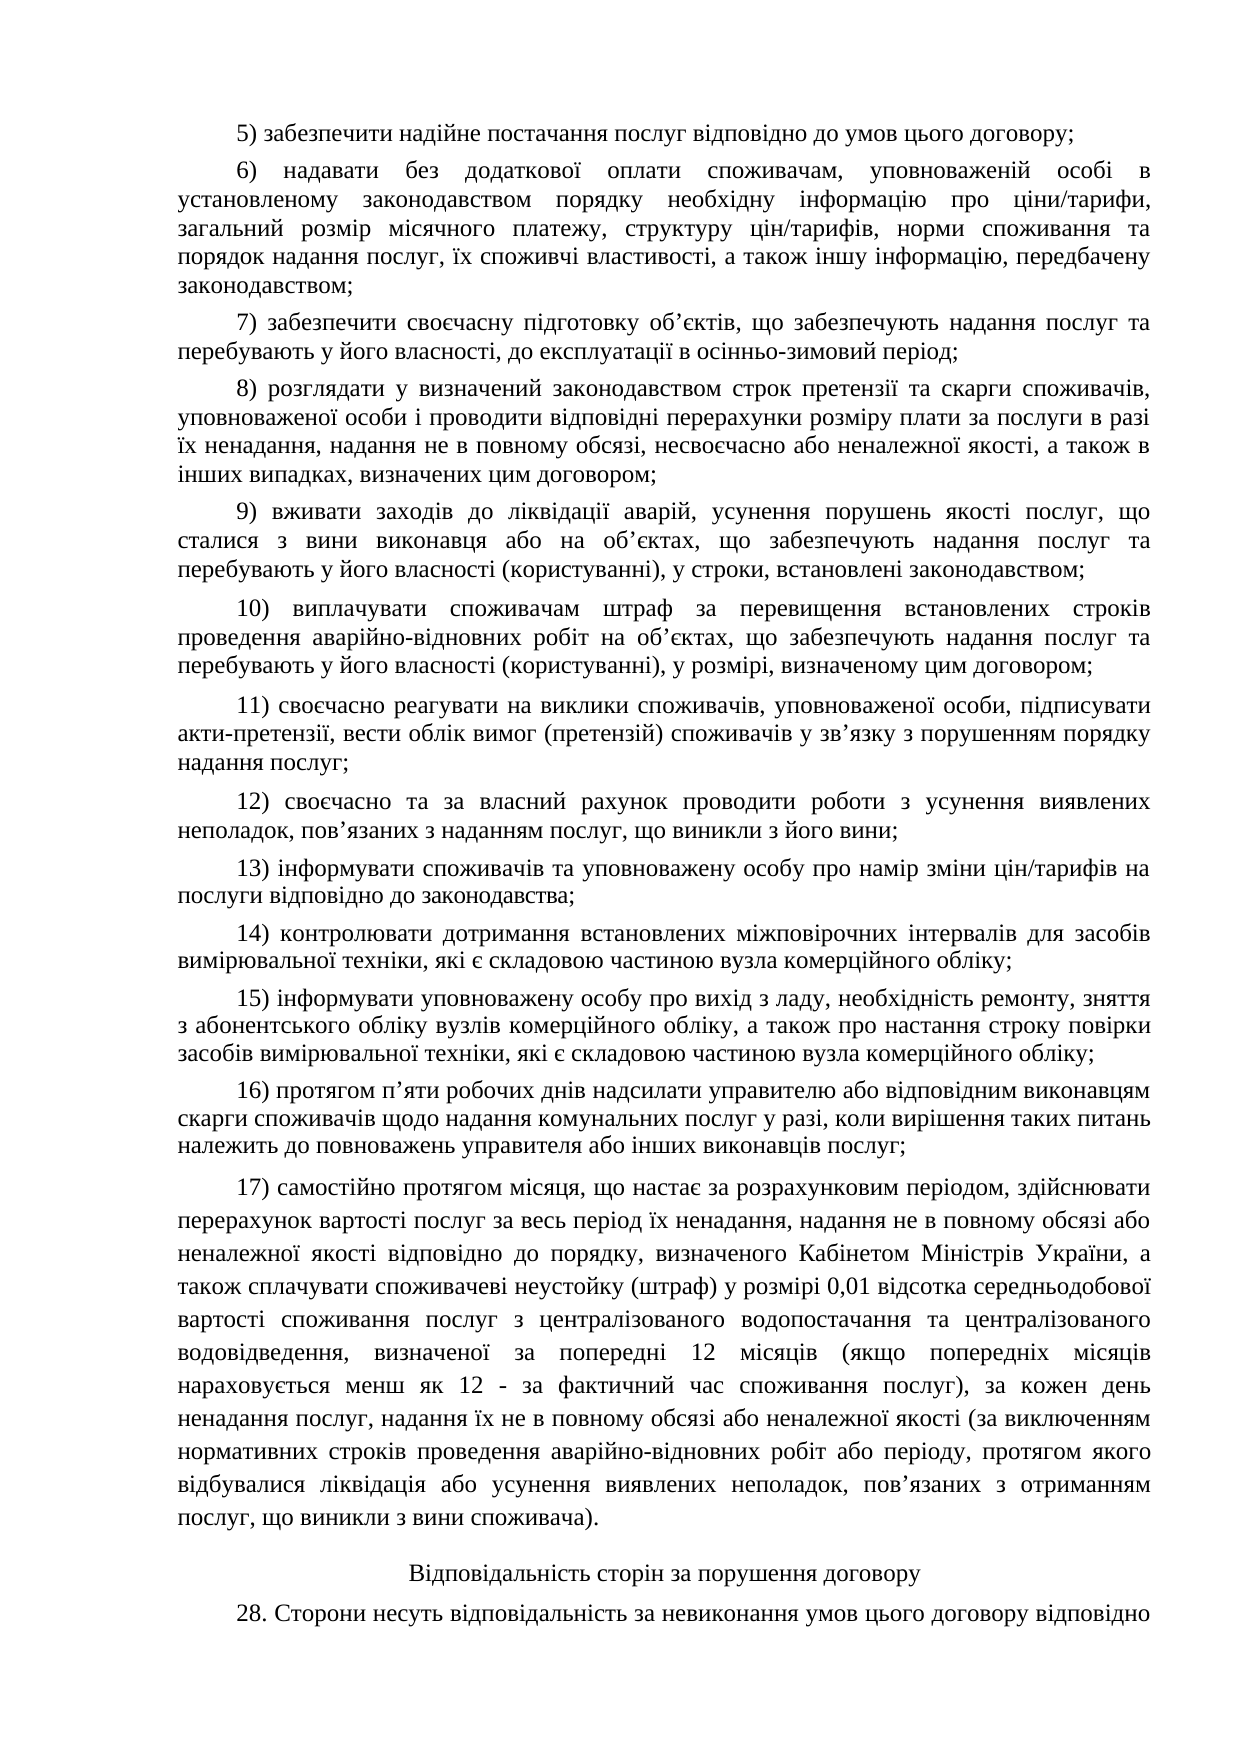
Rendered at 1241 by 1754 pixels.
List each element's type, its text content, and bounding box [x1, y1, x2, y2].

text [177, 1600, 1152, 1627]
text 10) виплачувати споживачам штраф за перевищення встановлених строків проведення аварійно-відновних робіт на об’єктах, що забезпечують надання послуг та перебувають у його власності (користуванні), у розмірі, визначеному цим договором; [177, 593, 1152, 679]
text Відповідальність сторін за порушення договору [177, 1560, 1152, 1587]
text 17) самостійно протягом місяця, що настає за розрахунковим періодом, здійснювати перерахунок вартості послуг за весь період їх ненадання, надання не в повному обсязі або неналежної якості відповідно до порядку, визначеного Кабінетом Міністрів України, а також сплачувати споживачеві неустойку (штраф) у розмірі 0,01 відсотка середньодобової вартості споживання послуг з централізованого водопостачання та централізованого водовідведення, визначеної за попередні 12 місяців (якщо попередніх місяців нараховується менш як 12 - за фактичний час споживання послуг), за кожен день ненадання послуг, надання їх не в повному обсязі або неналежної якості (за виключенням нормативних строків проведення аварійно-відновних робіт або періоду, протягом якого відбувалися ліквідація або усунення виявлених неполадок, пов’язаних з отриманням послуг, що виникли з вини споживача). [177, 1172, 1152, 1531]
text 7) забезпечити своєчасну підготовку об’єктів, що забезпечують надання послуг та перебувають у його власності, до експлуатації в осінньо-зимовий період; [177, 307, 1152, 365]
text 12) своєчасно та за власний рахунок проводити роботи з усунення виявлених неполадок, пов’язаних з наданням послуг, що виникли з його вини; [177, 786, 1152, 844]
text 6) надавати без додаткової оплати споживачам, уповноваженій особі в установленому законодавством порядку необхідну інформацію про ціни/тарифи, загальний розмір місячного платежу, структуру цін/тарифів, норми споживання та порядок надання послуг, їх споживчі властивості, а також іншу інформацію, передбачену законодавством; [177, 155, 1152, 299]
text 13) інформувати споживачів та уповноважену особу про намір зміни цін/тарифів на послуги відповідно до законодавства; [177, 854, 1152, 909]
text 9) вживати заходів до ліквідації аварій, усунення порушень якості послуг, що сталися з вини виконавця або на об’єктах, що забезпечують надання послуг та перебувають у його власності (користуванні), у строки, встановлені законодавством; [177, 496, 1152, 583]
text 16) протягом п’яти робочих днів надсилати управителю або відповідним виконавцям скарги споживачів щодо надання комунальних послуг у разі, коли вирішення таких питань належить до повноважень управителя або інших виконавців послуг; [177, 1077, 1152, 1159]
text 14) контролювати дотримання встановлених міжповірочних інтервалів для засобів вимірювальної техніки, які є складовою частиною вузла комерційного обліку; [177, 919, 1152, 974]
text 5) забезпечити надійне постачання послуг відповідно до умов цього договору; [177, 118, 1152, 147]
text 8) розглядати у визначений законодавством строк претензії та скарги споживачів, уповноваженої особи і проводити відповідні перерахунки розміру плати за послуги в разі їх ненадання, надання не в повному обсязі, несвоєчасно або неналежної якості, а також в інших випадках, визначених цим договором; [177, 373, 1152, 488]
text 15) інформувати уповноважену особу про вихід з ладу, необхідність ремонту, зняття з абонентського обліку вузлів комерційного обліку, а також про настання строку повірки засобів вимірювальної техніки, які є складовою частиною вузла комерційного обліку; [177, 984, 1152, 1067]
text 11) своєчасно реагувати на виклики споживачів, уповноваженої особи, підписувати акти-претензії, вести облік вимог (претензій) споживачів у зв’язку з порушенням порядку надання послуг; [177, 690, 1152, 776]
